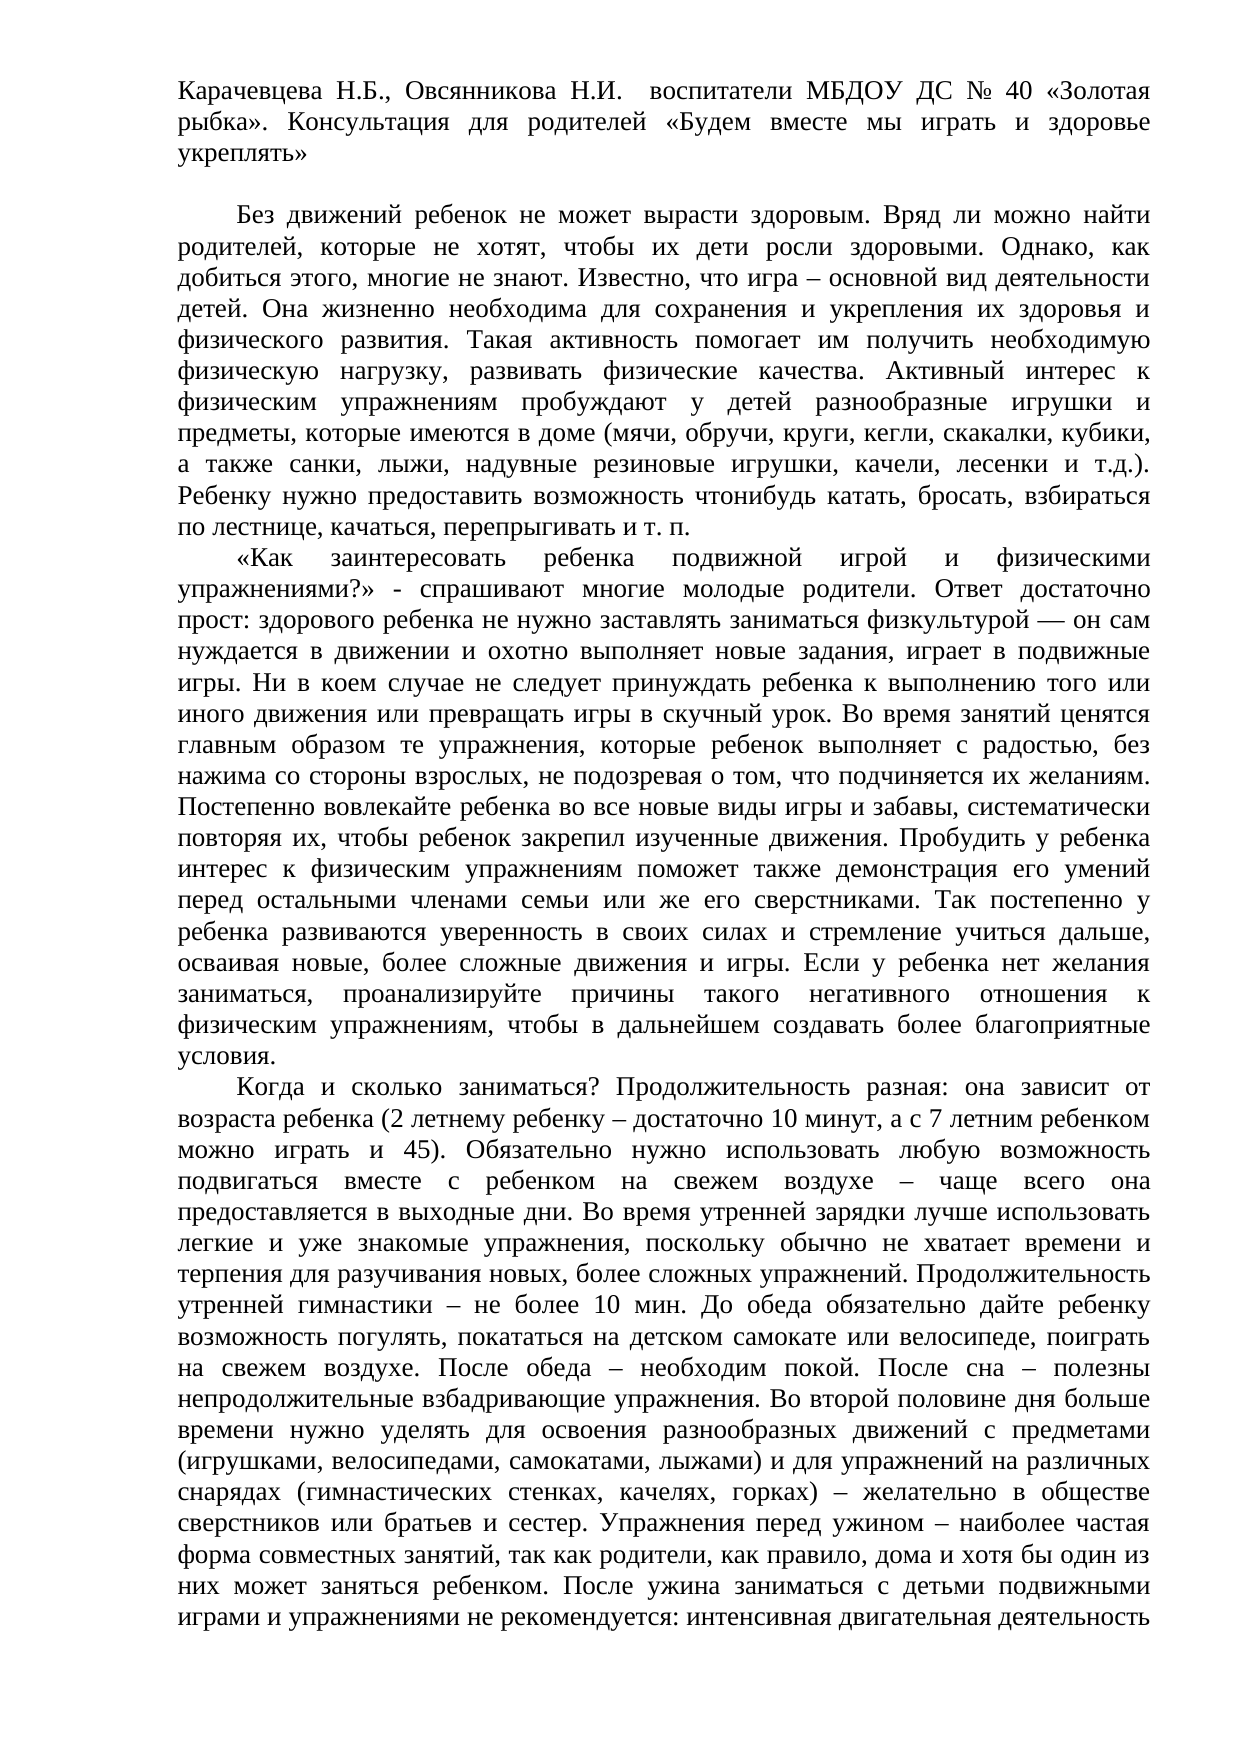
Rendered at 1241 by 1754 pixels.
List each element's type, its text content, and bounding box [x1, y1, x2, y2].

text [177, 1071, 1152, 1631]
text «Как заинтересовать ребенка подвижной игрой и физическими упражнениями?» - спрашивают многие молодые родители. Ответ достаточно прост: здорового ребенка не нужно заставлять заниматься физкультурой — он сам нуждается в движении и охотно выполняет новые задания, играет в подвижные игры. Ни в коем случае не следует принуждать ребенка к выполнению того или иного движения или превращать игры в скучный урок. Во время занятий ценятся главным образом те упражнения, которые ребенок выполняет с радостью, без нажима со стороны взрослых, не подозревая о том, что подчиняется их желаниям. Постепенно вовлекайте ребенка во все новые виды игры и забавы, систематически повторяя их, чтобы ребенок закрепил изученные движения. Пробудить у ребенка интерес к физическим упражнениям поможет также демонстрация его умений перед остальными членами семьи или же его сверстниками. Так постепенно у ребенка развиваются уверенность в своих силах и стремление учиться дальше, осваивая новые, более сложные движения и игры. Если у ребенка нет желания заниматься, проанализируйте причины такого негативного отношения к физическим упражнениям, чтобы в дальнейшем создавать более благоприятные условия. [177, 541, 1152, 1071]
text Без движений ребенок не может вырасти здоровым. Вряд ли можно найти родителей, которые не хотят, чтобы их дети росли здоровыми. Однако, как добиться этого, многие не знают. Известно, что игра – основной вид деятельности детей. Она жизненно необходима для сохранения и укрепления их здоровья и физического развития. Такая активность помогает им получить необходимую физическую нагрузку, развивать физические качества. Активный интерес к физическим упражнениям пробуждают у детей разнообразные игрушки и предметы, которые имеются в доме (мячи, обручи, круги, кегли, скакалки, кубики, а также санки, лыжи, надувные резиновые игрушки, качели, лесенки и т.д.). Ребенку нужно предоставить возможность чтонибудь катать, бросать, взбираться по лестнице, качаться, перепрыгивать и т. п. [177, 198, 1152, 541]
text Карачевцева Н.Б., Овсянникова Н.И. воспитатели МБДОУ ДС № 40 «Золотая рыбка». Консультация для родителей «Будем вместе мы играть и здоровье укреплять» [177, 74, 1152, 167]
